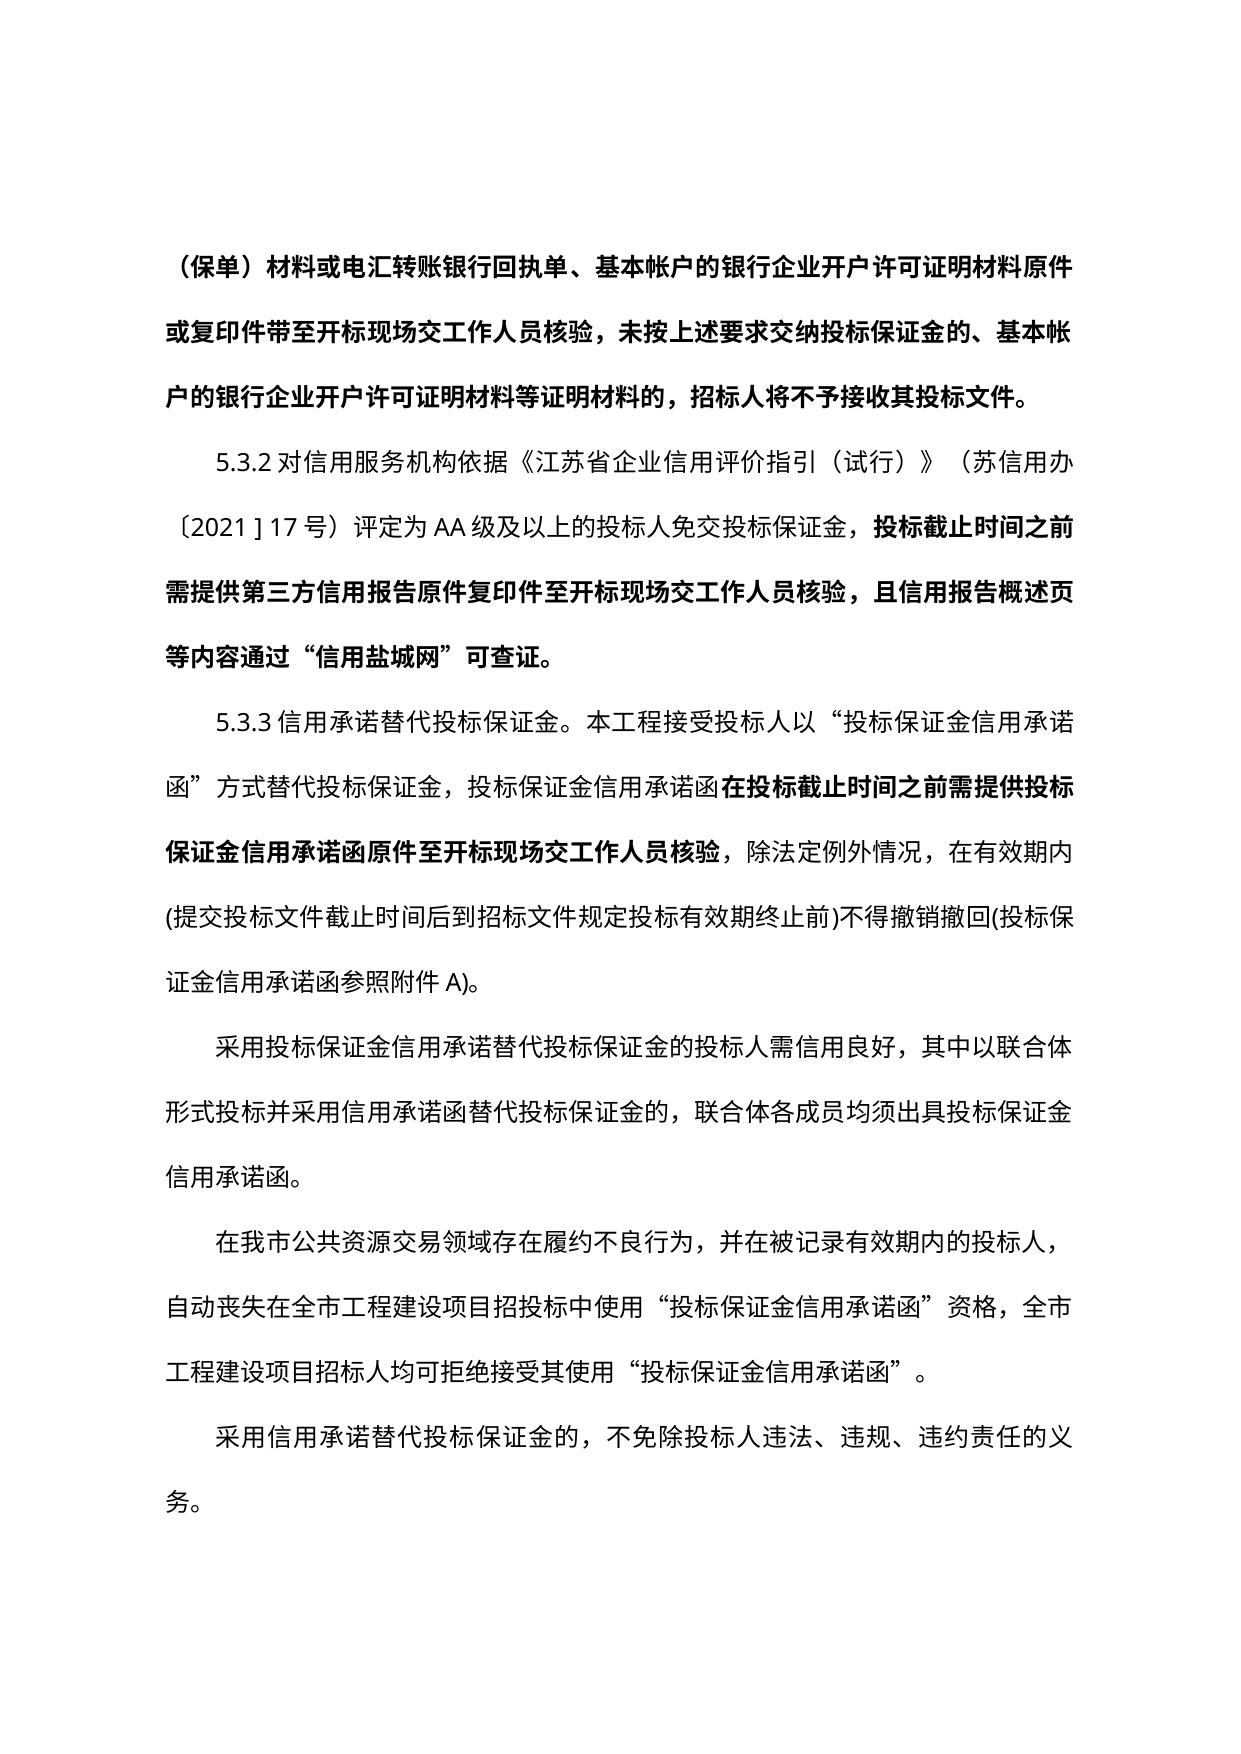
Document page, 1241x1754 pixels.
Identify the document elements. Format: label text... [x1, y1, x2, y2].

text 采用投标保证金信用承诺替代投标保证金的投标人需信用良好，其中以联合体形式投标并采用信用承诺函替代投标保证金的，联合体各成员均须出具投标保证金信用承诺函。 [165, 1128, 1075, 1208]
text 采用投标保证金信用承诺替代投标保证金的投标人需信用良好，其中以联合体形式投标并采用信用承诺函替代投标保证金的，联合体各成员均须出具投标保证金信用承诺函。 [165, 1013, 1075, 1092]
text 5.3.3信用承诺替代投标保证金。本工程接受投标人以“投标保证金信用承诺函”方式替代投标保证金，投标保证金信用承诺函在投标截止时间之前需提供投标保证金信用承诺函原件至开标现场交工作人员核验，除法定例外情况，在有效期内(提交投标文件截止时间后到招标文件规定投标有效期终止前)不得撤销撤回(投标保证金信用承诺函参照附件A)。 [165, 688, 1075, 1013]
text 5.3.2对信用服务机构依据《江苏省企业信用评价指引（试行）》（苏信用办〔2021 ] 17号）评定为AA级及以上的投标人免交投标保证金，投标截止时间之前需提供第三方信用报告原件复印件至开标现场交工作人员核验，且信用报告概述页等内容通过“信用盐城网”可查证。 [165, 428, 1075, 688]
text 在我市公共资源交易领域存在履约不良行为，并在被记录有效期内的投标人，自动丧失在全市工程建设项目招投标中使用“投标保证金信用承诺函”资格，全市工程建设项目招标人均可拒绝接受其使用“投标保证金信用承诺函”。 [165, 1323, 1075, 1403]
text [165, 233, 1075, 428]
text 在我市公共资源交易领域存在履约不良行为，并在被记录有效期内的投标人，自动丧失在全市工程建设项目招投标中使用“投标保证金信用承诺函”资格，全市工程建设项目招标人均可拒绝接受其使用“投标保证金信用承诺函”。 [165, 1208, 1075, 1287]
text 采用信用承诺替代投标保证金的，不免除投标人违法、违规、违约责任的义务。 [165, 1403, 1075, 1533]
